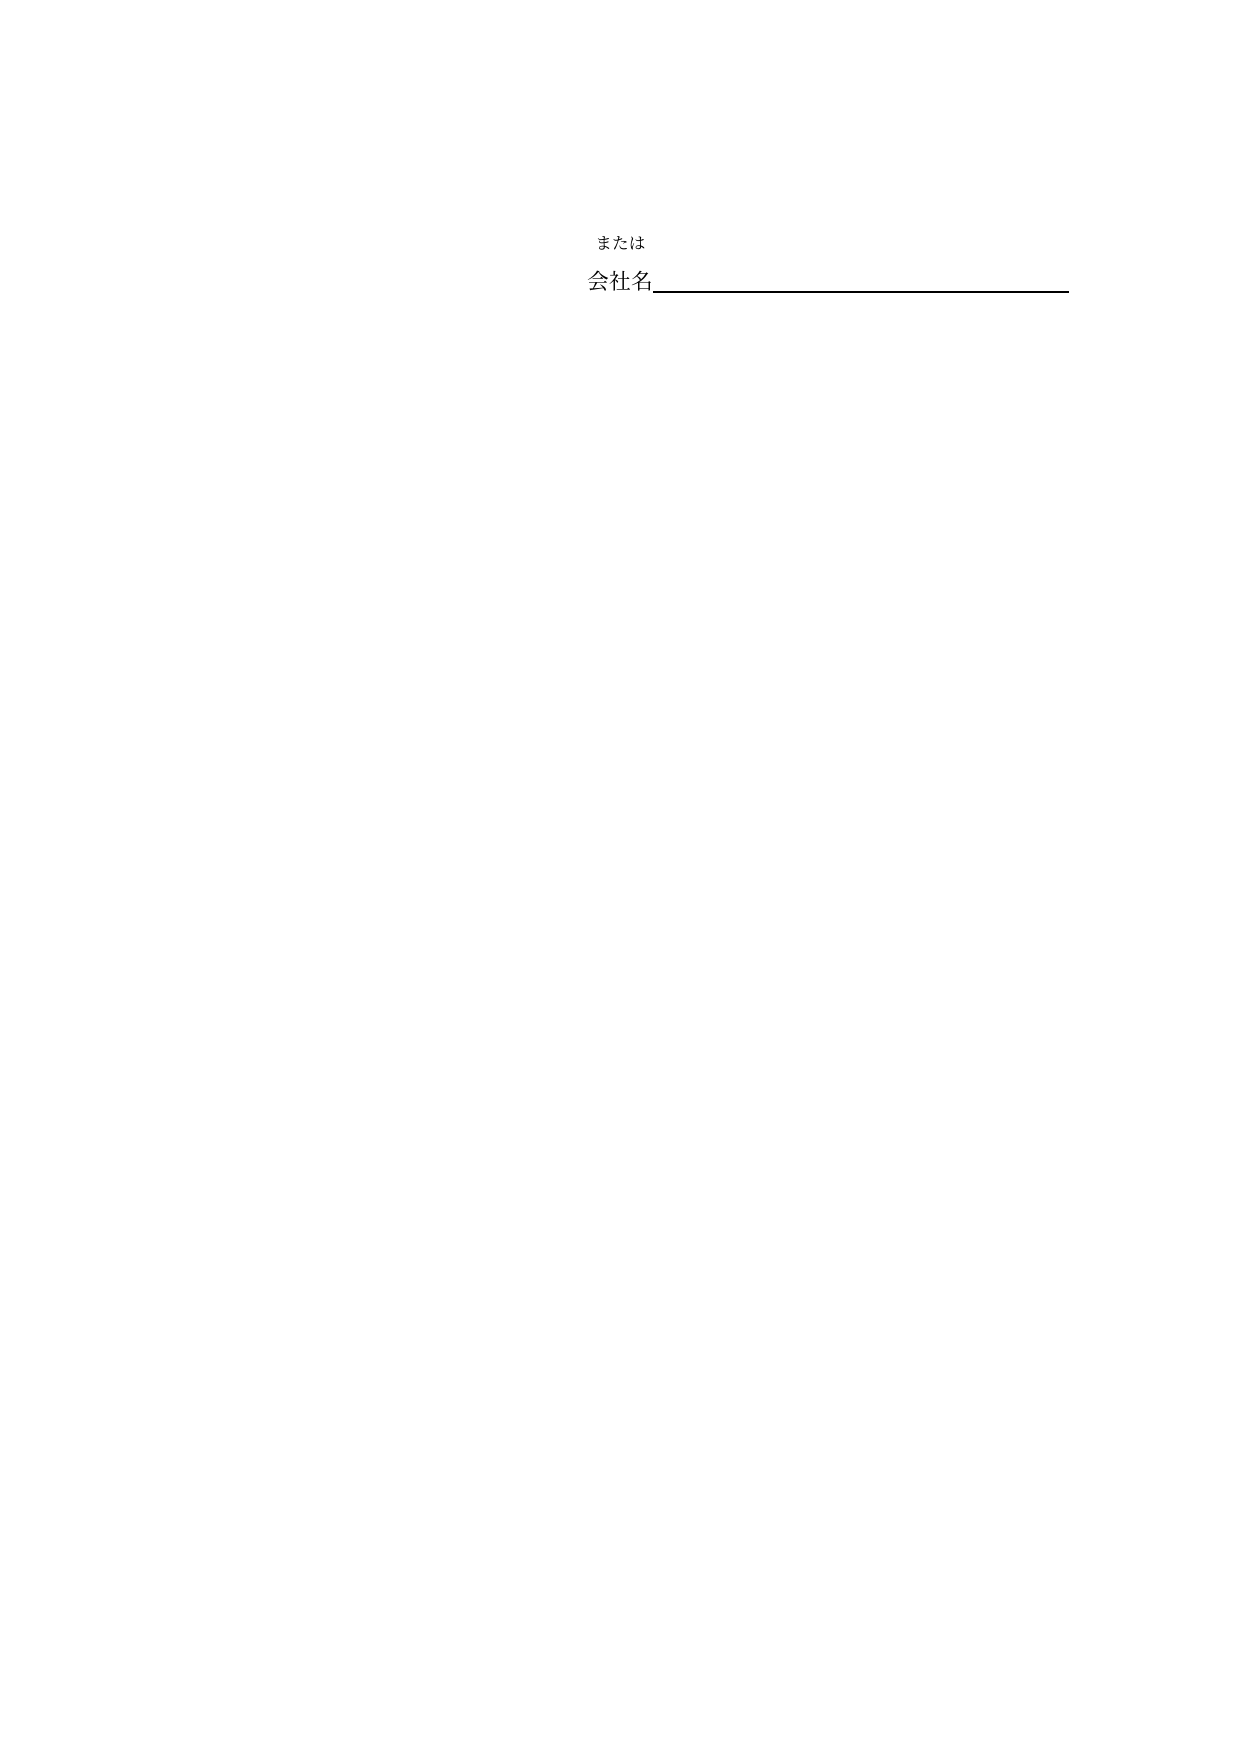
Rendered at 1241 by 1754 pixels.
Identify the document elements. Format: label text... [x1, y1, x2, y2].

text 会社名 [177, 261, 1063, 298]
text または [177, 223, 1063, 261]
